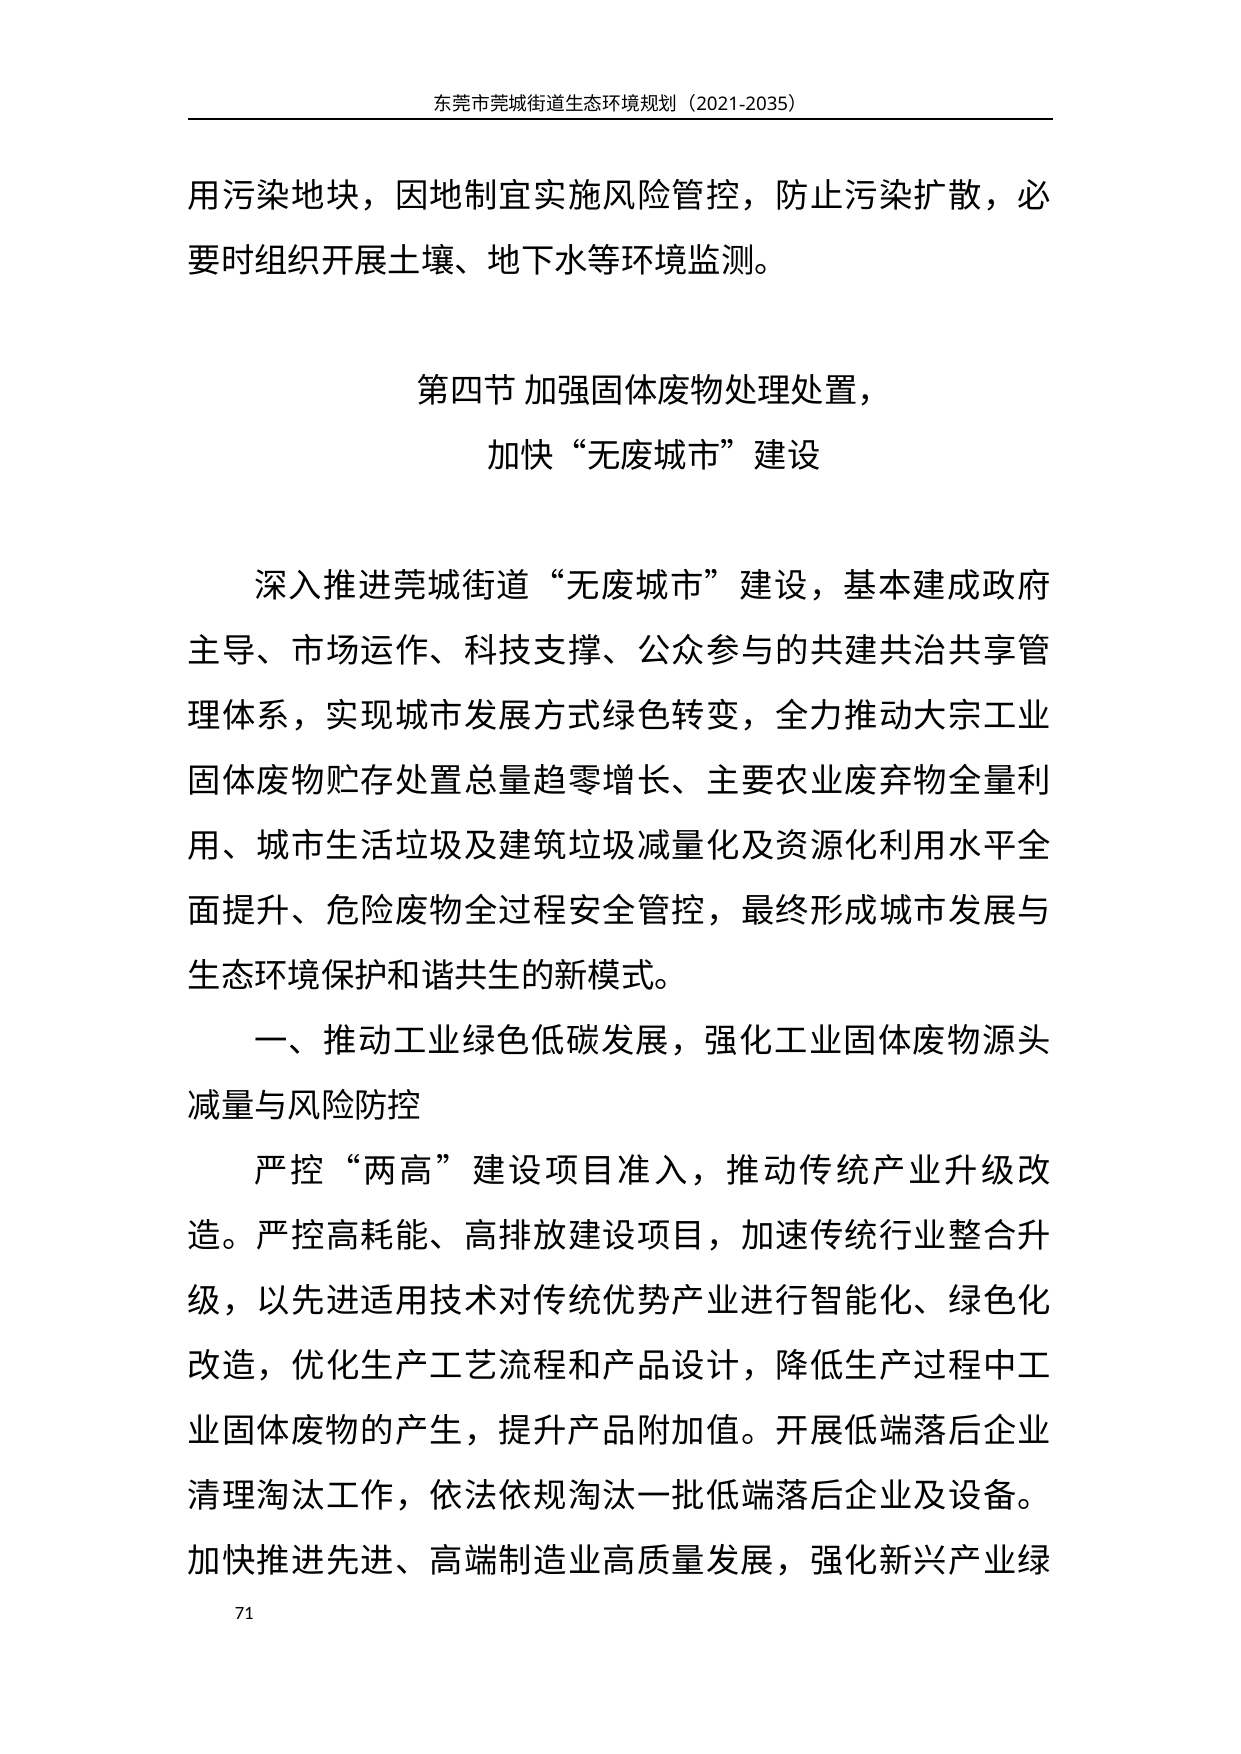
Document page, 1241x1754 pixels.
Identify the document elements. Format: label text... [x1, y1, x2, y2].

text 一、推动工业绿色低碳发展，强化工业固体废物源头减量与风险防控 [187, 1006, 1053, 1136]
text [187, 161, 1053, 291]
text 加快“无废城市”建设 [187, 421, 1053, 486]
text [187, 1136, 1053, 1591]
text 深入推进莞城街道“无废城市”建设，基本建成政府主导、市场运作、科技支撑、公众参与的共建共治共享管理体系，实现城市发展方式绿色转变，全力推动大宗工业固体废物贮存处置总量趋零增长、主要农业废弃物全量利用、城市生活垃圾及建筑垃圾减量化及资源化利用水平全面提升、危险废物全过程安全管控，最终形成城市发展与生态环境保护和谐共生的新模式。 [187, 551, 1053, 1006]
text 第四节 加强固体废物处理处置， [187, 356, 1053, 421]
